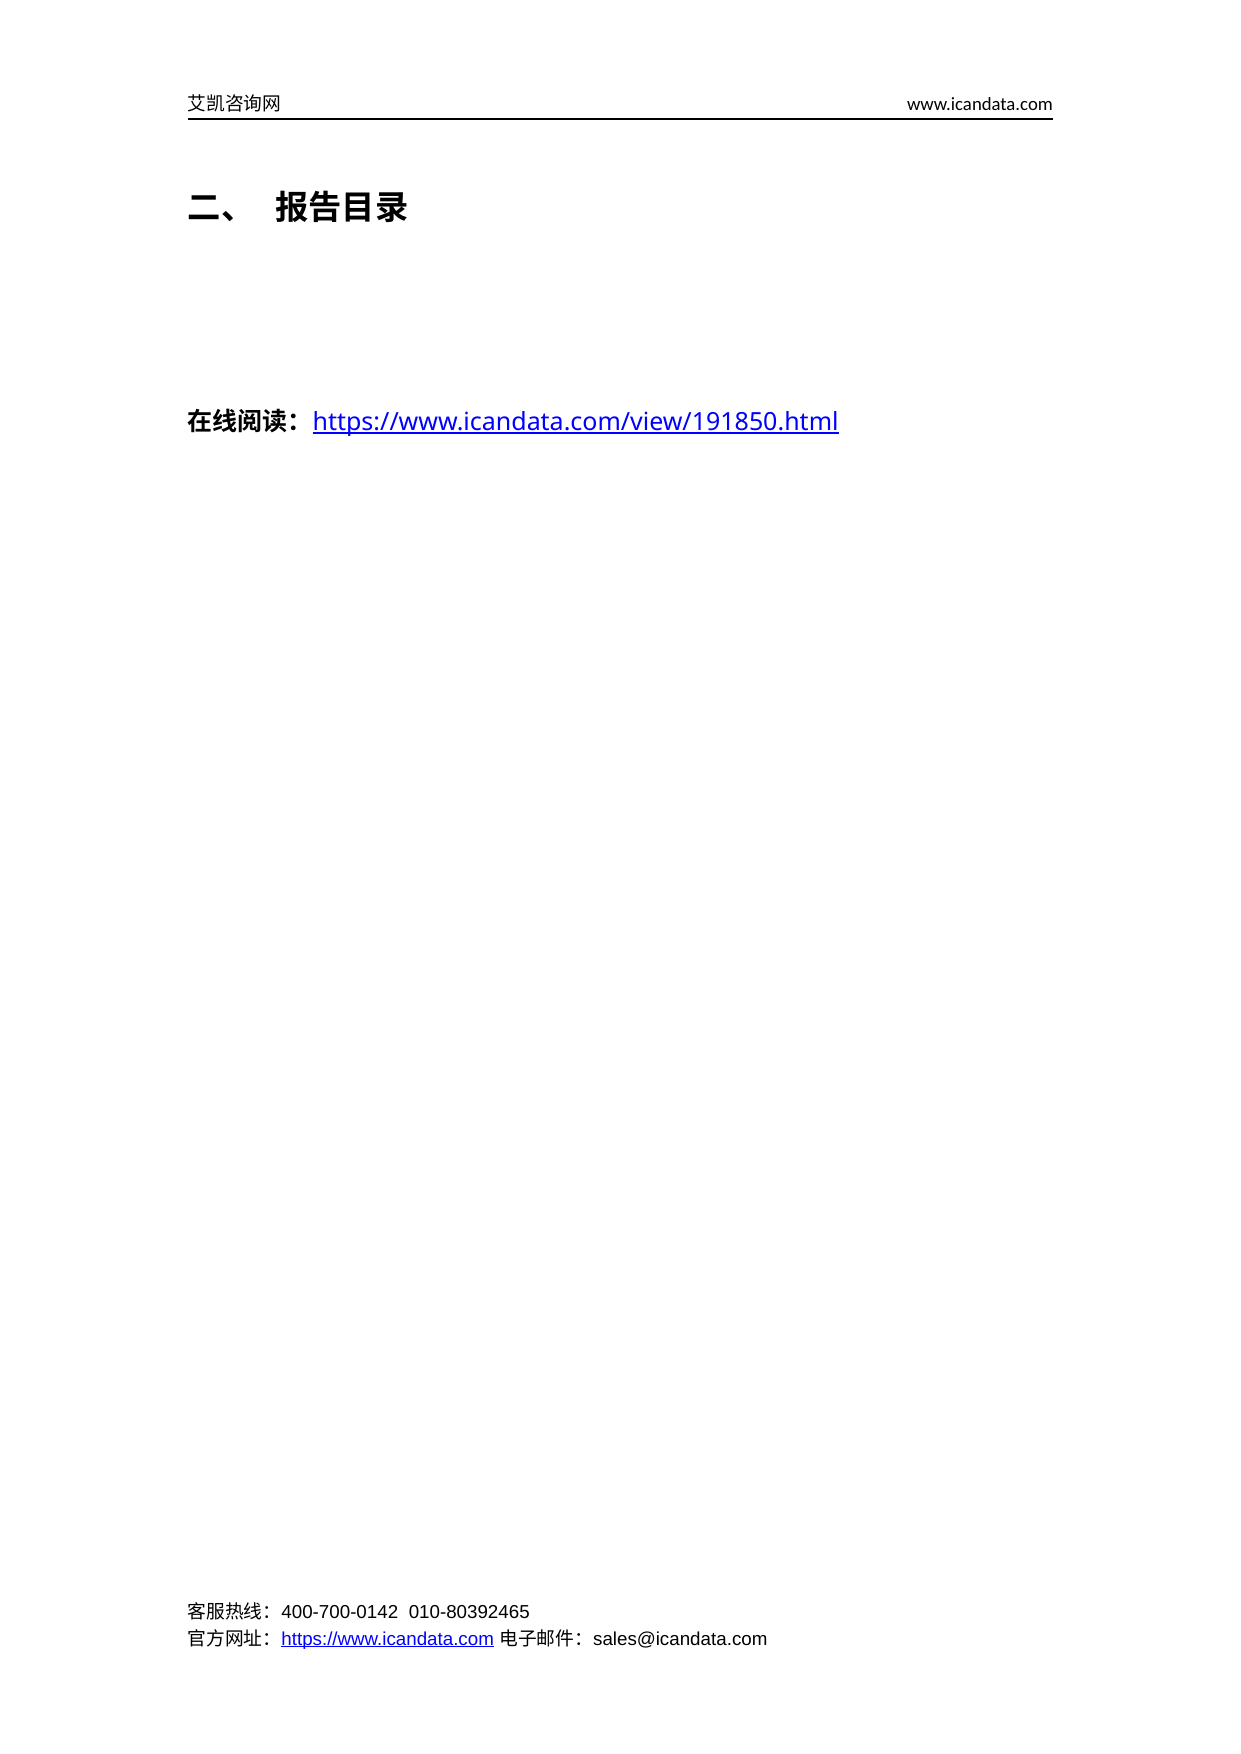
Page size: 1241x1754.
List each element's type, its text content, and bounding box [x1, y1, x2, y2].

subtitle 报告目录 [187, 172, 1053, 237]
text 在线阅读：https://www.icandata.com/view/191850.html [187, 387, 1053, 452]
